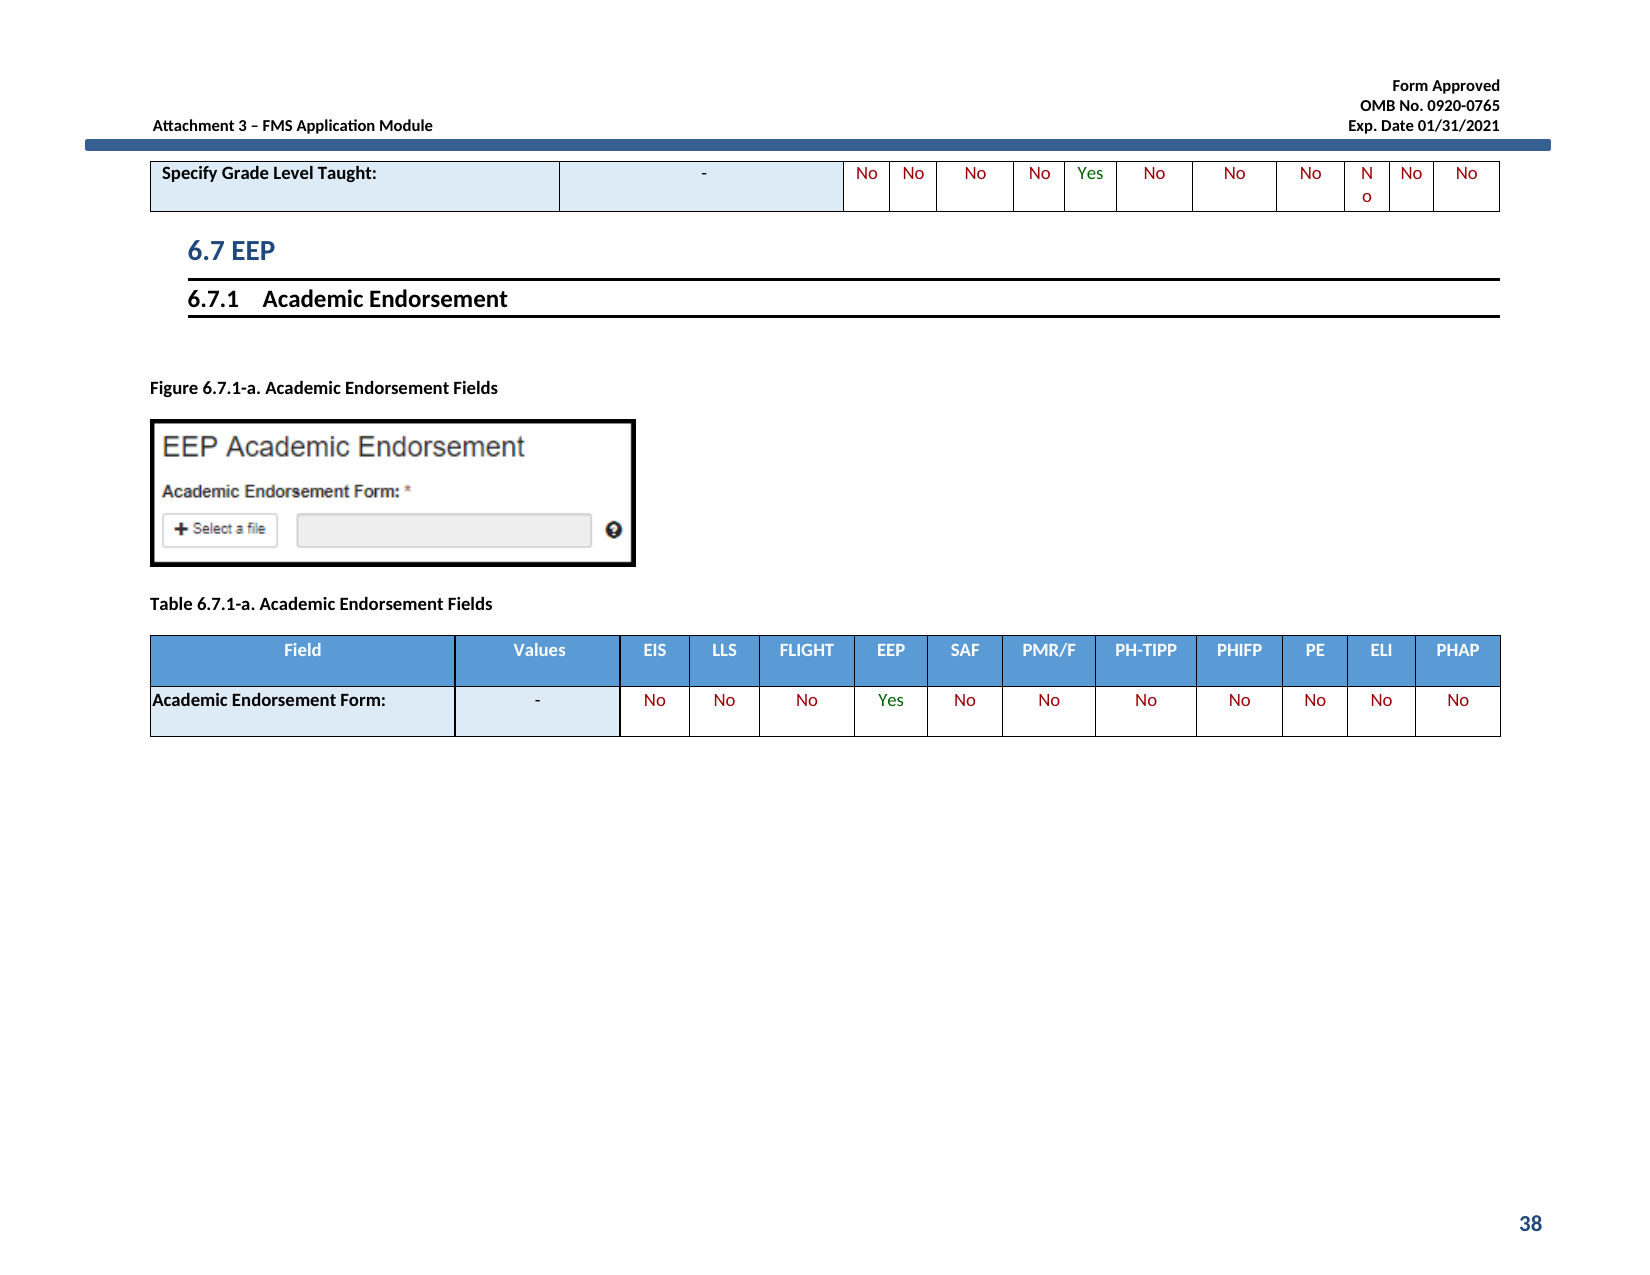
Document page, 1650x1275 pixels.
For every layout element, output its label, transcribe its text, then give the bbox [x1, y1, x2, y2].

table_header EIS [621, 636, 689, 686]
table_cell - [560, 162, 843, 211]
table_cell No [760, 687, 854, 736]
table_header ELI [1348, 636, 1415, 686]
table_cell No [890, 162, 936, 211]
table_cell No [1345, 162, 1389, 211]
table_header SAF [928, 636, 1002, 686]
table_cell No [621, 687, 689, 736]
table_cell No [928, 687, 1002, 736]
table_cell Yes [1065, 162, 1116, 211]
table_header Values [456, 636, 619, 686]
picture [150, 419, 636, 567]
table_cell Yes [855, 687, 927, 736]
table_cell Academic Endorsement Form: [151, 687, 454, 736]
table_cell Specify Grade Level Taught: [151, 162, 559, 211]
table_header PHIFP [1197, 636, 1282, 686]
table_header EEP [855, 636, 927, 686]
table_cell No [1117, 162, 1192, 211]
table_header FLIGHT [760, 636, 854, 686]
table_header PH-TIPP [1096, 636, 1196, 686]
table_cell No [1096, 687, 1196, 736]
table_cell - [456, 687, 619, 736]
table_header PMR/F [1003, 636, 1095, 686]
table_header LLS [690, 636, 759, 686]
table_header Field [151, 636, 454, 686]
table_cell No [1283, 687, 1347, 736]
text Table 6.7.1-a. Academic Endorsement Fields [150, 592, 1500, 614]
table_header PHAP [1416, 636, 1500, 686]
table_cell No [1416, 687, 1500, 736]
subtitle Academic Endorsement [187, 279, 1500, 318]
table_cell No [844, 162, 889, 211]
table_cell No [1197, 687, 1282, 736]
table_header PE [1283, 636, 1347, 686]
table_cell No [1390, 162, 1433, 211]
table_cell No [937, 162, 1013, 211]
table_cell No [1348, 687, 1415, 736]
table_cell No [690, 687, 759, 736]
table_cell No [1003, 687, 1095, 736]
table_cell No [1434, 162, 1499, 211]
table_cell No [1014, 162, 1064, 211]
subtitle EEP [187, 232, 1500, 268]
table_cell No [1277, 162, 1344, 211]
text Figure 6.7.1-a. Academic Endorsement Fields [150, 376, 1500, 399]
table_cell No [1193, 162, 1276, 211]
